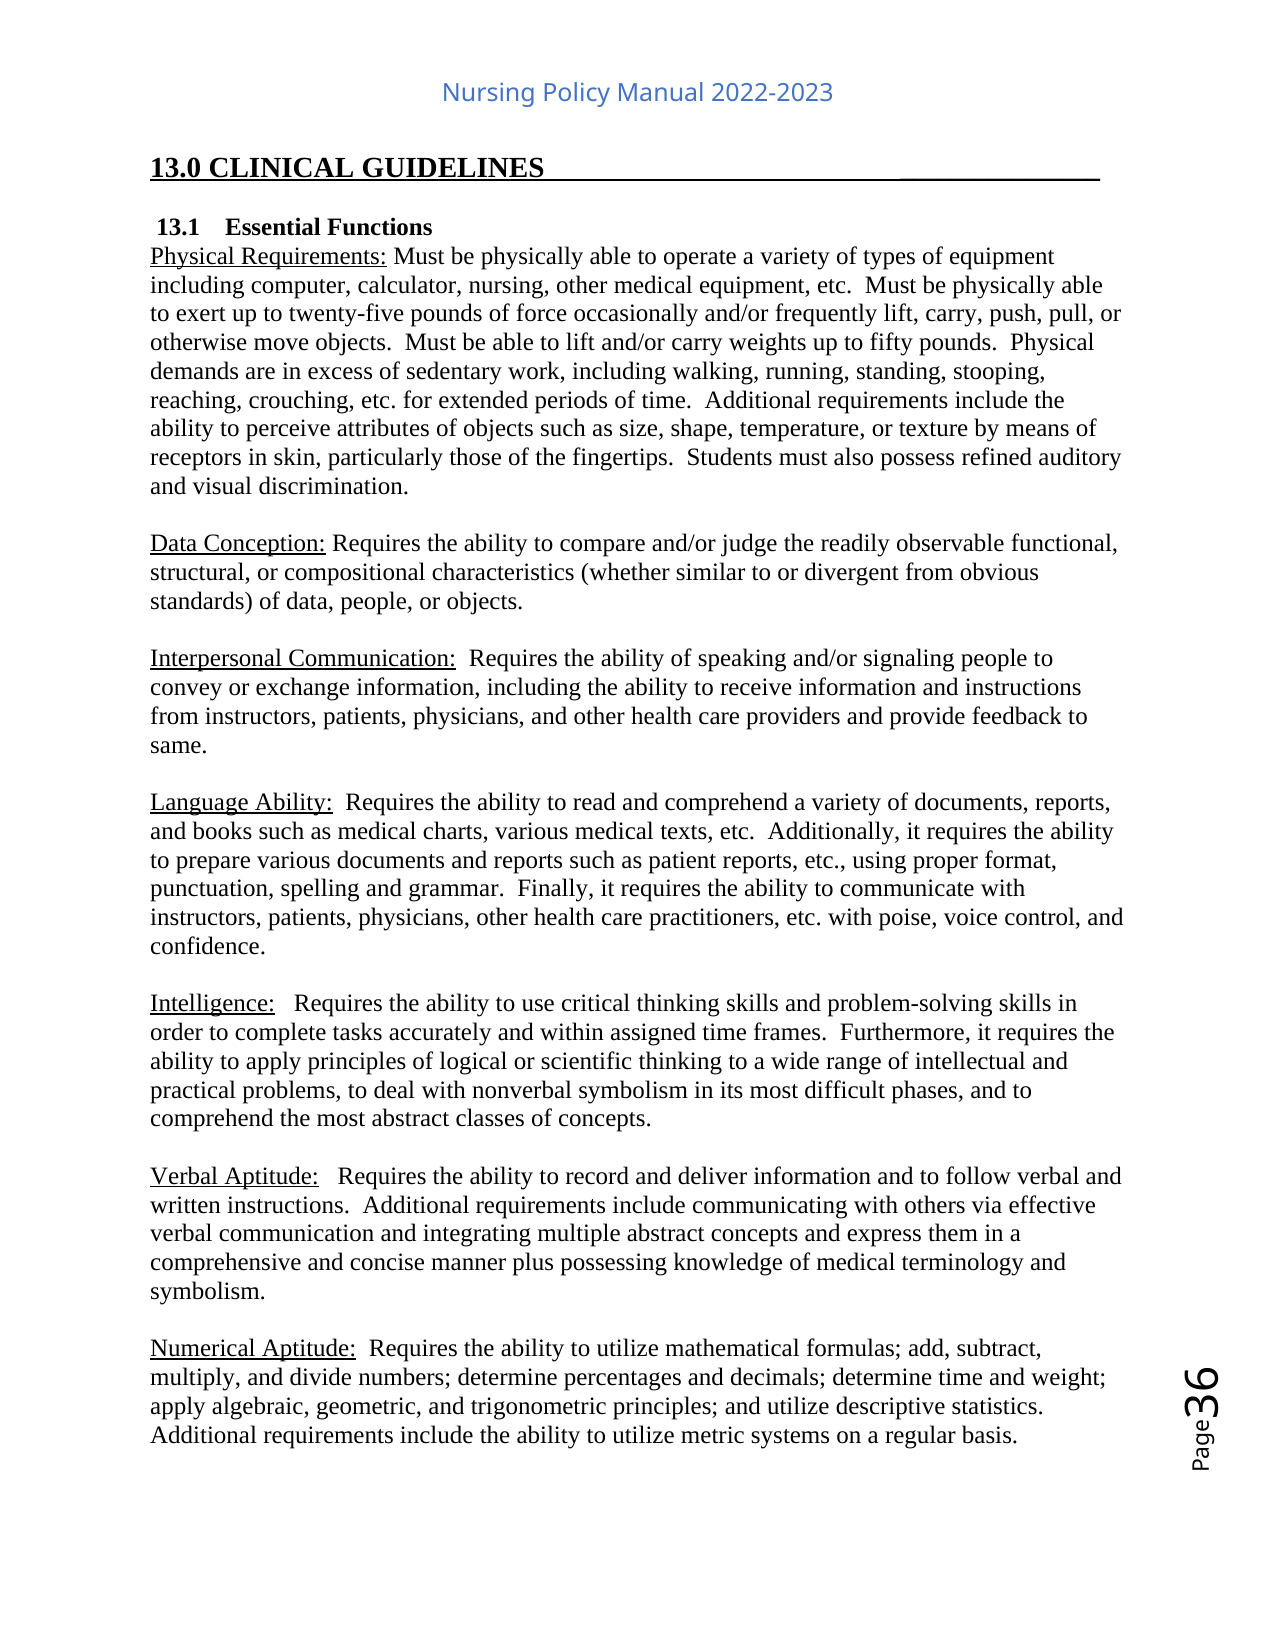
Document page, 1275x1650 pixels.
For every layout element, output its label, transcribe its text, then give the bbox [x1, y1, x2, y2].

text 13.0 CLINICAL GUIDELINES ________________ [150, 150, 1125, 183]
text 13.1 Essential Functions [150, 212, 1125, 241]
text Language Ability: Requires the ability to read and comprehend a variety of documents, reports, and books such as medical charts, various medical texts, etc. Additionally, it requires the ability to prepare various documents and reports such as patient reports, etc., using proper format, punctuation, spelling and grammar. Finally, it requires the ability to communicate with instructors, patients, physicians, other health care practitioners, etc. with poise, voice control, and confidence. [150, 787, 1125, 960]
text Interpersonal Communication: Requires the ability of speaking and/or signaling people to convey or exchange information, including the ability to receive information and instructions from instructors, patients, physicians, and other health care providers and provide feedback to same. [150, 643, 1125, 758]
text Intelligence: Requires the ability to use critical thinking skills and problem-solving skills in order to complete tasks accurately and within assigned time frames. Furthermore, it requires the ability to apply principles of logical or scientific thinking to a wide range of intellectual and practical problems, to deal with nonverbal symbolism in its most difficult phases, and to comprehend the most abstract classes of concepts. [150, 988, 1125, 1132]
text Verbal Aptitude: Requires the ability to record and deliver information and to follow verbal and written instructions. Additional requirements include communicating with others via effective verbal communication and integrating multiple abstract concepts and express them in a comprehensive and concise manner plus possessing knowledge of medical terminology and symbolism. [150, 1161, 1125, 1305]
text Physical Requirements: Must be physically able to operate a variety of types of equipment including computer, calculator, nursing, other medical equipment, etc. Must be physically able to exert up to twenty-five pounds of force occasionally and/or frequently lift, carry, push, pull, or otherwise move objects. Must be able to lift and/or carry weights up to fifty pounds. Physical demands are in excess of sedentary work, including walking, running, standing, stooping, reaching, crouching, etc. for extended periods of time. Additional requirements include the ability to perceive attributes of objects such as size, shape, temperature, or texture by means of receptors in skin, particularly those of the fingertips. Students must also possess refined auditory and visual discrimination. [150, 241, 1125, 500]
text Data Conception: Requires the ability to compare and/or judge the readily observable functional, structural, or compositional characteristics (whether similar to or divergent from obvious standards) of data, people, or objects. [150, 528, 1125, 615]
text Numerical Aptitude: Requires the ability to utilize mathematical formulas; add, subtract, multiply, and divide numbers; determine percentages and decimals; determine time and weight; apply algebraic, geometric, and trigonometric principles; and utilize descriptive statistics. Additional requirements include the ability to utilize metric systems on a regular basis. [150, 1333, 1125, 1448]
